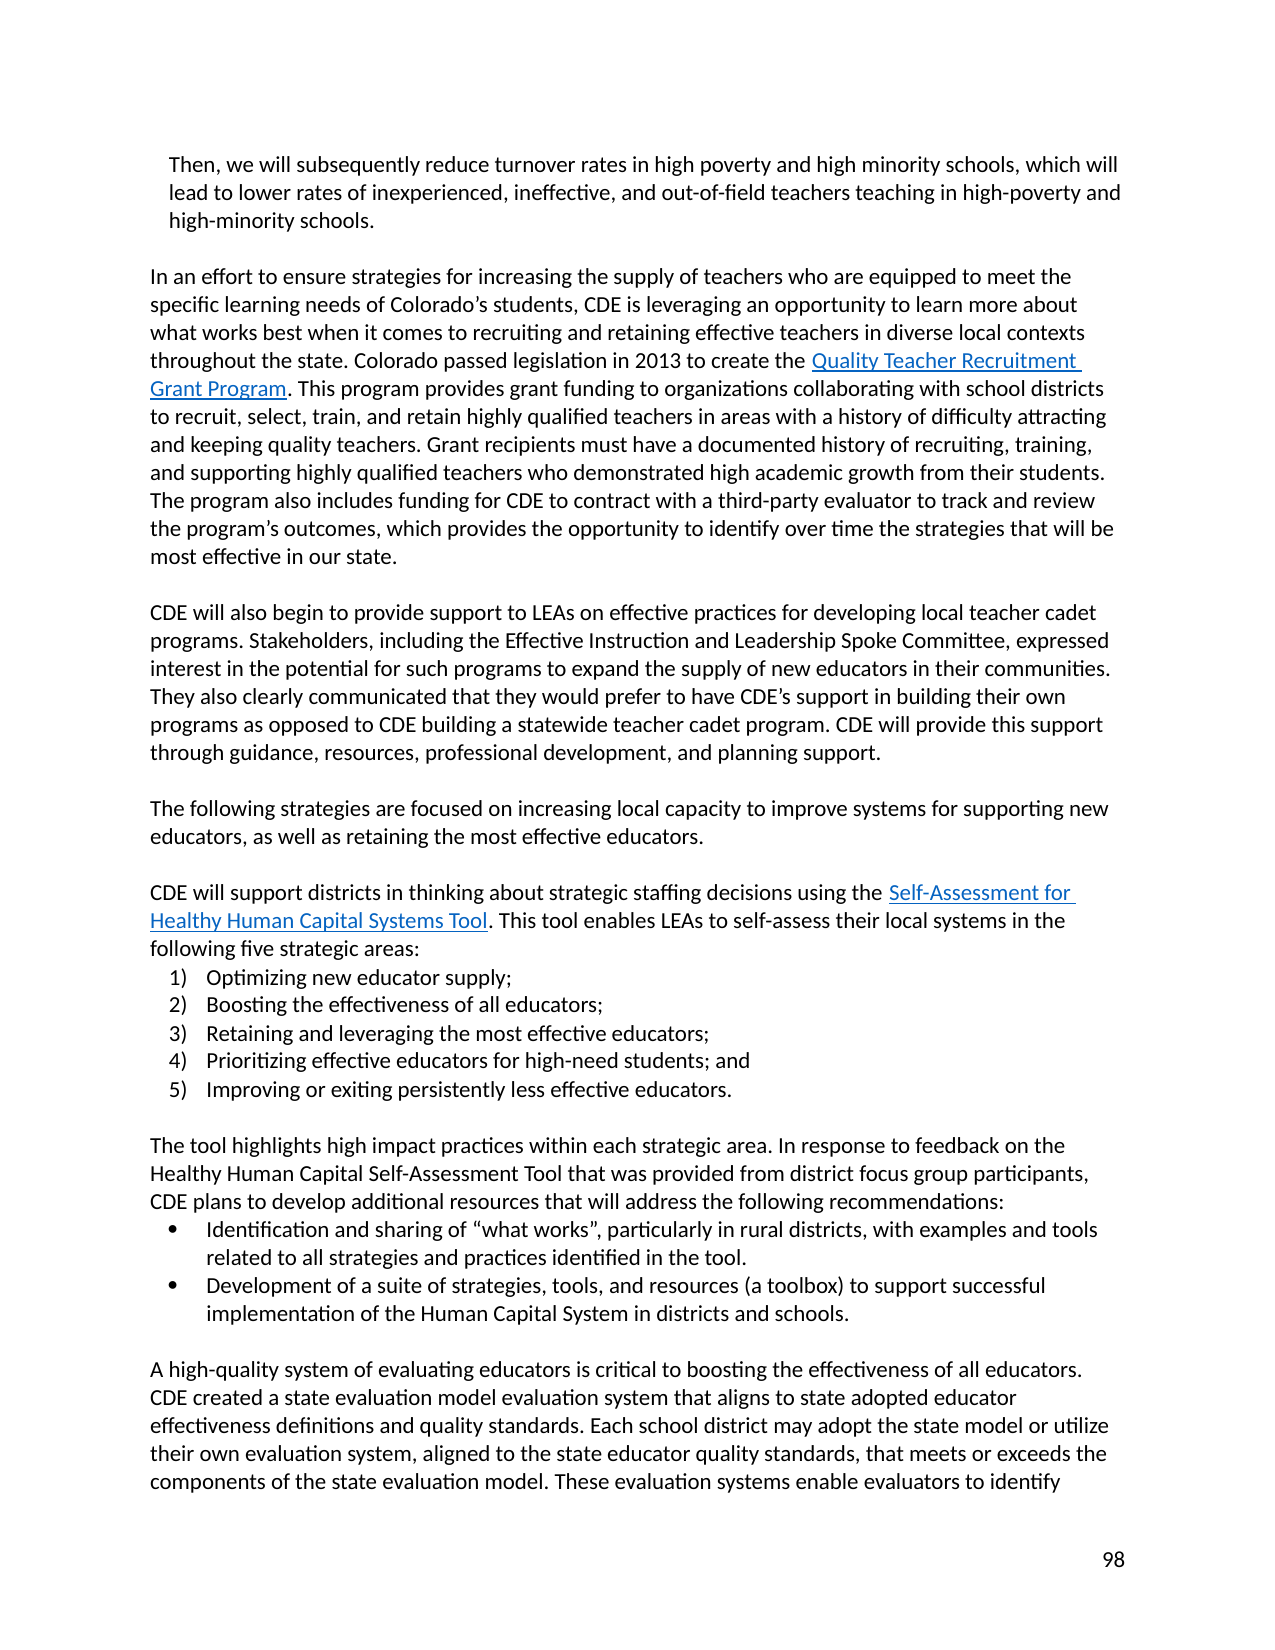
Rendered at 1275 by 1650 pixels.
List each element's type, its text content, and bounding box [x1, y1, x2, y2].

list Optimizing new educator supply; [169, 963, 1125, 991]
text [150, 1355, 1125, 1495]
text Then, we will subsequently reduce turnover rates in high poverty and high minority schools, which will lead to lower rates of inexperienced, ineffective, and out-of-field teachers teaching in high-poverty and high-minority schools. [169, 150, 1125, 234]
list Improving or exiting persistently less effective educators. [169, 1075, 1125, 1103]
list Identification and sharing of “what works”, particularly in rural districts, with examples and tools related to all strategies and practices identified in the tool. [169, 1215, 1125, 1271]
text The tool highlights high impact practices within each strategic area. In response to feedback on the Healthy Human Capital Self-Assessment Tool that was provided from district focus group participants, CDE plans to develop additional resources that will address the following recommendations: [150, 1131, 1125, 1215]
text The following strategies are focused on increasing local capacity to improve systems for supporting new educators, as well as retaining the most effective educators. [150, 794, 1125, 851]
text CDE will support districts in thinking about strategic staffing decisions using the Self-Assessment for Healthy Human Capital Systems Tool. This tool enables LEAs to self-assess their local systems in the following five strategic areas: [150, 878, 1125, 963]
text CDE will also begin to provide support to LEAs on effective practices for developing local teacher cadet programs. Stakeholders, including the Effective Instruction and Leadership Spoke Committee, expressed interest in the potential for such programs to expand the supply of new educators in their communities. They also clearly communicated that they would prefer to have CDE’s support in building their own programs as opposed to CDE building a statewide teacher cadet program. CDE will provide this support through guidance, resources, professional development, and planning support. [150, 598, 1125, 766]
list Prioritizing effective educators for high-need students; and [169, 1047, 1125, 1075]
list Retaining and leveraging the most effective educators; [169, 1019, 1125, 1047]
text In an effort to ensure strategies for increasing the supply of teachers who are equipped to meet the specific learning needs of Colorado’s students, CDE is leveraging an opportunity to learn more about what works best when it comes to recruiting and retaining effective teachers in diverse local contexts throughout the state. Colorado passed legislation in 2013 to create the Quality Teacher Recruitment Grant Program. This program provides grant funding to organizations collaborating with school districts to recruit, select, train, and retain highly qualified teachers in areas with a history of difficulty attracting and keeping quality teachers. Grant recipients must have a documented history of recruiting, training, and supporting highly qualified teachers who demonstrated high academic growth from their students. The program also includes funding for CDE to contract with a third-party evaluator to track and review the program’s outcomes, which provides the opportunity to identify over time the strategies that will be most effective in our state. [150, 262, 1125, 570]
list Boosting the effectiveness of all educators; [169, 991, 1125, 1019]
list Development of a suite of strategies, tools, and resources (a toolbox) to support successful implementation of the Human Capital System in districts and schools. [169, 1271, 1125, 1327]
